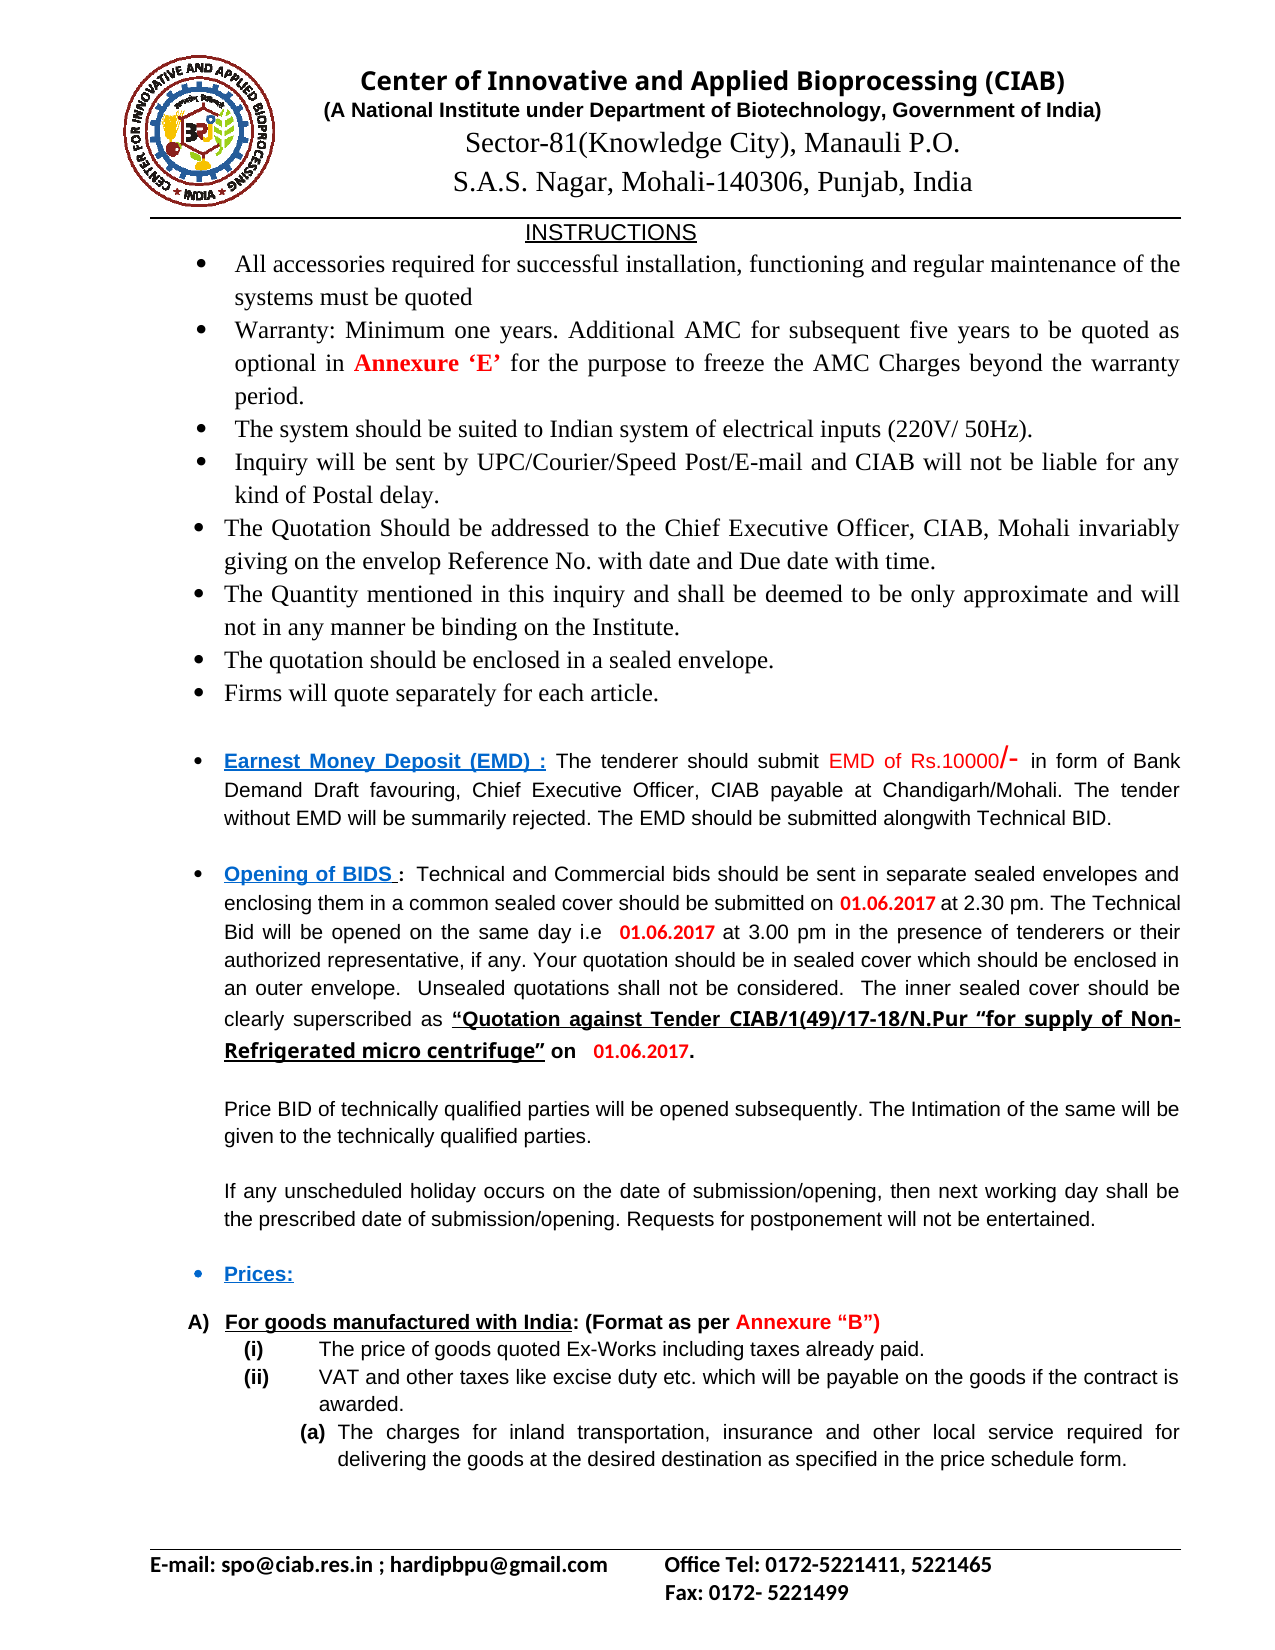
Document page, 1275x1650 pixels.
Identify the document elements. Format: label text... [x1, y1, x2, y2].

list Prices: [194, 1261, 1181, 1285]
list Opening of BIDS : Technical and Commercial bids should be sent in separate sealed envelopes and enclosing them in a common sealed cover should be submitted on 01.06.2017 at 2.30 pm. The Technical Bid will be opened on the same day i.e 01.06.2017 at 3.00 pm in the presence of tenderers or their authorized representative, if any. Your quotation should be in sealed cover which should be enclosed in an outer envelope. Unsealed quotations shall not be considered. The inner sealed cover should be clearly superscribed as “Quotation against Tender CIAB/1(49)/17-18/N.Pur “for supply of Non-Refrigerated micro centrifuge” on 01.06.2017. [194, 861, 1181, 1065]
list The charges for inland transportation, insurance and other local service required for delivering the goods at the desired destination as specified in the price schedule form. [300, 1420, 1181, 1471]
list Price BID of technically qualified parties will be opened subsequently. The Intimation of the same will be given to the technically qualified parties. [224, 1096, 1181, 1148]
picture [121, 54, 276, 207]
list Firms will quote separately for each article. [194, 678, 1181, 707]
text INSTRUCTIONS [450, 219, 1181, 245]
list VAT and other taxes like excise duty etc. which will be payable on the goods if the contract is awarded. [244, 1365, 1181, 1416]
list The price of goods quoted Ex-Works including taxes already paid. [244, 1337, 1181, 1361]
list The Quantity mentioned in this inquiry and shall be deemed to be only approximate and will not in any manner be binding on the Institute. [194, 579, 1181, 641]
list Earnest Money Deposit (EMD) : The tenderer should submit EMD of Rs.10000/- in form of Bank Demand Draft favouring, Chief Executive Officer, CIAB payable at Chandigarh/Mohali. The tender without EMD will be summarily rejected. The EMD should be submitted alongwith Technical BID. [194, 739, 1181, 830]
list If any unscheduled holiday occurs on the date of submission/opening, then next working day shall be the prescribed date of submission/opening. Requests for postponement will not be entertained. [224, 1179, 1181, 1230]
list Inquiry will be sent by UPC/Courier/Speed Post/E-mail and CIAB will not be liable for any kind of Postal delay. [197, 447, 1181, 509]
list The quotation should be enclosed in a sealed envelope. [194, 645, 1181, 674]
list The Quotation Should be addressed to the Chief Executive Officer, CIAB, Mohali invariably giving on the envelop Reference No. with date and Due date with time. [194, 513, 1181, 575]
list Warranty: Minimum one years. Additional AMC for subsequent five years to be quoted as optional in Annexure ‘E’ for the purpose to freeze the AMC Charges beyond the warranty period. [197, 315, 1181, 410]
list All accessories required for successful installation, functioning and regular maintenance of the systems must be quoted [197, 249, 1181, 311]
list For goods manufactured with India: (Format as per Annexure “B”) [187, 1310, 1181, 1334]
list The system should be suited to Indian system of electrical inputs (220V/ 50Hz). [197, 414, 1181, 443]
